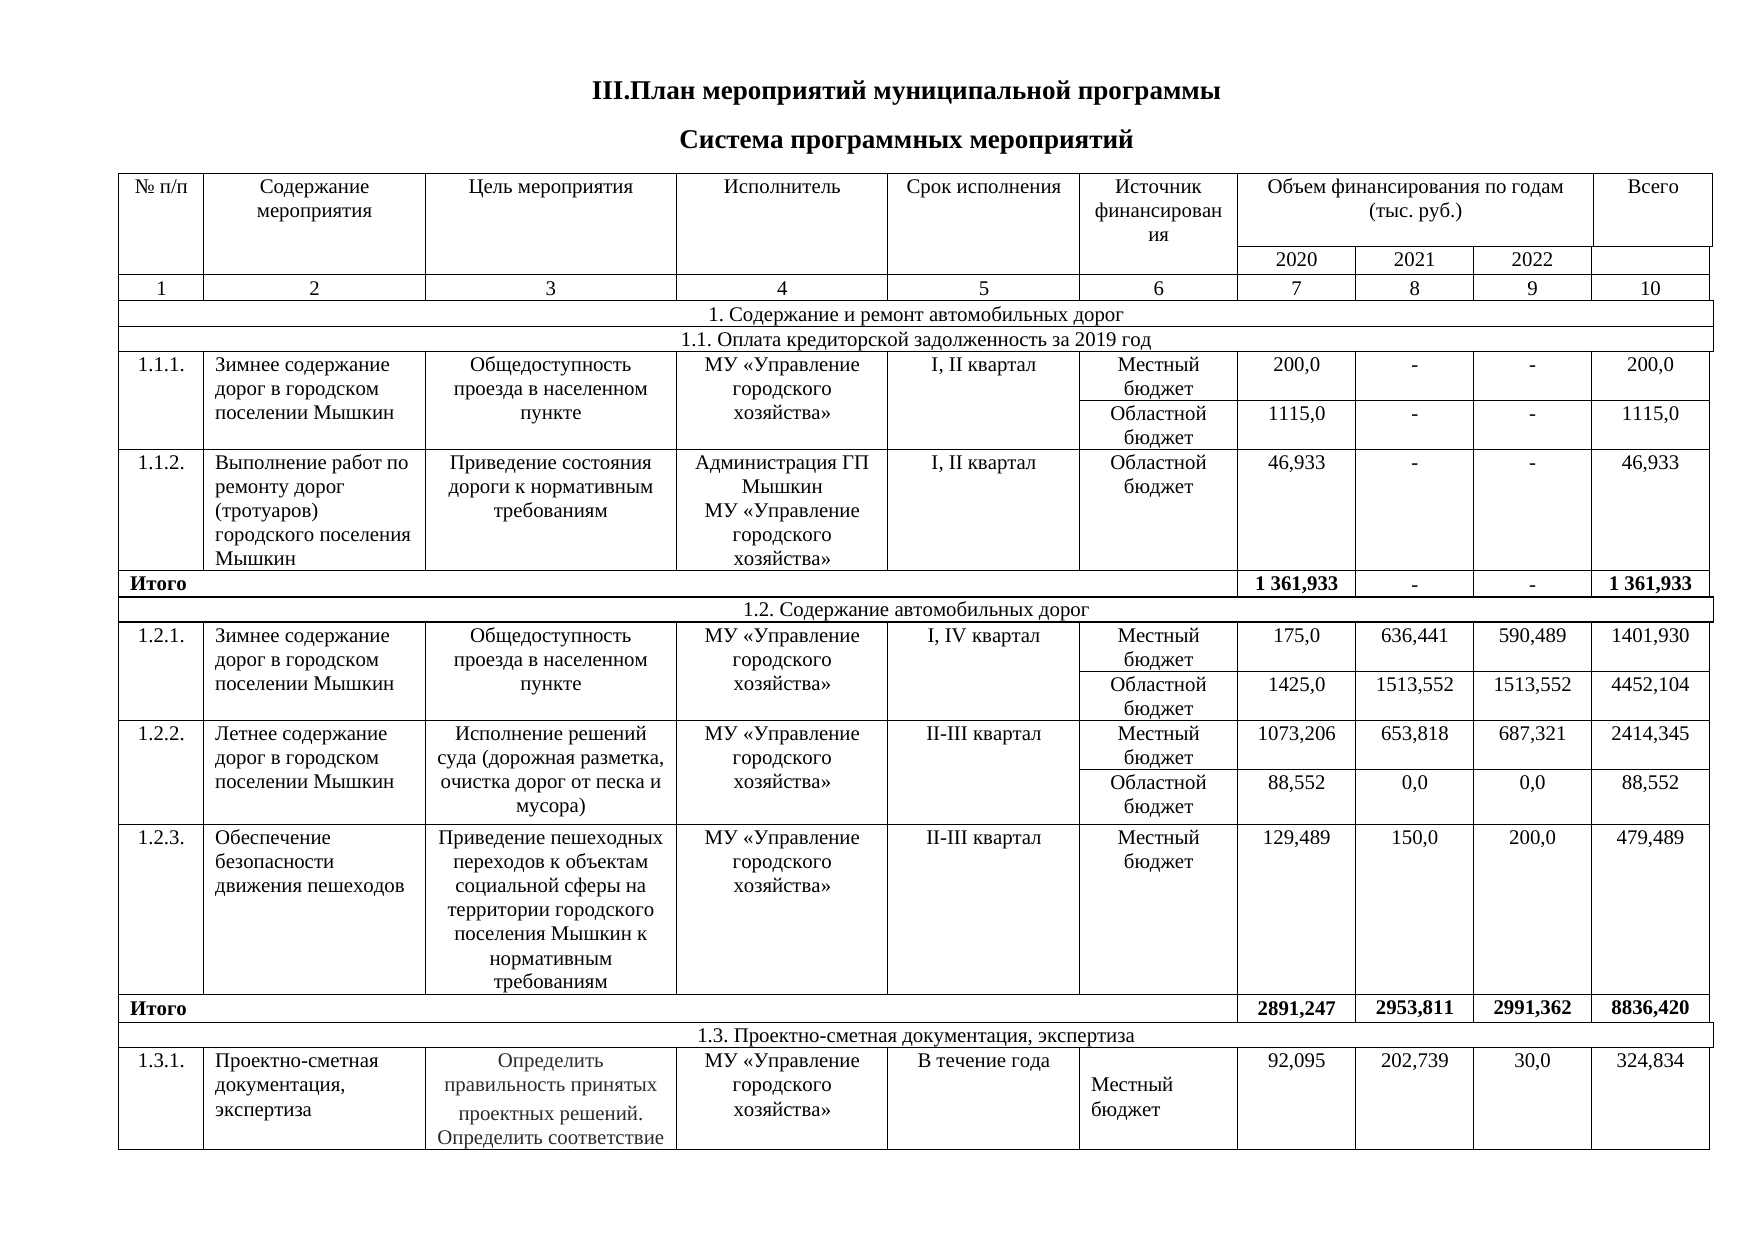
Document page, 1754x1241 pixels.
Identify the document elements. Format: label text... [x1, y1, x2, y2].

table_cell I, II квартал [888, 352, 1079, 449]
table_cell 479,489 [1592, 825, 1709, 993]
table_cell 202,739 [1356, 1048, 1473, 1149]
table_cell II-III квартал [888, 825, 1079, 993]
table_cell 6 [1080, 275, 1237, 300]
table_cell 0,0 [1474, 770, 1591, 824]
table_header Исполнитель [677, 174, 887, 274]
table_cell Приведение пешеходных переходов к объектам социальной сферы на территории городского поселения Мышкин к нормативным требованиям [426, 825, 676, 993]
table_cell 200,0 [1238, 352, 1355, 400]
table_cell 2022 [1474, 247, 1591, 274]
table_cell Выполнение работ по ремонту дорог (тротуаров) городского поселения Мышкин [204, 450, 425, 570]
table_cell Местный бюджет [1080, 721, 1237, 769]
table_cell 1.3.1. [119, 1048, 203, 1149]
table_cell - [1356, 571, 1473, 596]
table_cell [204, 1048, 425, 1149]
table_cell 1 361,933 [1238, 571, 1355, 596]
table_cell I, IV квартал [888, 623, 1079, 720]
table_cell Областной бюджет [1080, 672, 1237, 720]
table_header № п/п [119, 174, 203, 274]
table_cell - [1474, 571, 1591, 596]
table_cell 0,0 [1356, 770, 1473, 824]
table_cell 2953,811 [1356, 995, 1473, 1022]
table_cell Итого [119, 995, 1237, 1022]
table_cell I, II квартал [888, 450, 1079, 570]
table_cell [1592, 247, 1709, 274]
table_cell 1.1. Оплата кредиторской задолженность за 2019 год [119, 327, 1713, 351]
table_cell МУ «Управление городского хозяйства» [677, 623, 887, 720]
table_cell Местный бюджет [1080, 623, 1237, 671]
table_cell 175,0 [1238, 623, 1355, 671]
table_cell 1. Содержание и ремонт автомобильных дорог [119, 301, 1713, 326]
table_header Цель мероприятия [426, 174, 676, 274]
table_header Источник финансирования [1080, 174, 1237, 274]
table_cell - [1356, 352, 1473, 400]
table_cell 1513,552 [1474, 672, 1591, 720]
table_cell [677, 1048, 887, 1149]
table_header Объем финансирования по годам (тыс. руб.) [1238, 174, 1593, 246]
table_cell Зимнее содержание дорог в городском поселении Мышкин [204, 623, 425, 720]
table_cell Летнее содержание дорог в городском поселении Мышкин [204, 721, 425, 824]
table_cell Областной бюджет [1080, 770, 1237, 824]
table_cell 2020 [1238, 247, 1355, 274]
table_cell 46,933 [1238, 450, 1355, 570]
table_header Всего [1594, 174, 1712, 246]
table_cell - [1474, 450, 1591, 570]
table_cell Местный бюджет [1080, 825, 1237, 993]
table_cell 88,552 [1592, 770, 1709, 824]
table_cell 5 [888, 275, 1079, 300]
table_cell 1513,552 [1356, 672, 1473, 720]
table_cell 1425,0 [1238, 672, 1355, 720]
table_cell 1.2. Содержание автомобильных дорог [119, 598, 1713, 621]
table_cell 1073,206 [1238, 721, 1355, 769]
table_cell 1 [119, 275, 203, 300]
table_cell МУ «Управление городского хозяйства» [677, 825, 887, 993]
table_cell 1.2.1. [119, 623, 203, 720]
table_cell 636,441 [1356, 623, 1473, 671]
table_cell 687,321 [1474, 721, 1591, 769]
table_header Содержание мероприятия [204, 174, 425, 274]
table_cell МУ «Управление городского хозяйства» [677, 721, 887, 824]
table_cell Итого [119, 571, 1237, 596]
table_cell 150,0 [1356, 825, 1473, 993]
table_cell 2414,345 [1592, 721, 1709, 769]
table_cell 1115,0 [1238, 401, 1355, 449]
table_cell 10 [1592, 275, 1709, 300]
table_cell 4452,104 [1592, 672, 1709, 720]
text Система программных мероприятий [118, 123, 1695, 154]
table_cell 1.3. Проектно-сметная документация, экспертиза [119, 1023, 1713, 1047]
table_cell 2 [204, 275, 425, 300]
table_cell 1401,930 [1592, 623, 1709, 671]
table_cell Областной бюджет [1080, 401, 1237, 449]
table_cell 7 [1238, 275, 1355, 300]
table_cell 88,552 [1238, 770, 1355, 824]
table_cell 46,933 [1592, 450, 1709, 570]
table_cell 2991,362 [1474, 995, 1591, 1022]
table_cell Зимнее содержание дорог в городском поселении Мышкин [204, 352, 425, 449]
table_cell Общедоступность проезда в населенном пункте [426, 623, 676, 720]
table_cell 1.1.1. [119, 352, 203, 449]
table_cell 1.1.2. [119, 450, 203, 570]
table_cell 324,834 [1592, 1048, 1709, 1149]
table_cell Администрация ГП Мышкин МУ «Управление городского хозяйства» [677, 450, 887, 570]
table_cell 30,0 [1474, 1048, 1591, 1149]
table_cell В течение года [888, 1048, 1079, 1149]
table_cell II-III квартал [888, 721, 1079, 824]
table_cell 653,818 [1356, 721, 1473, 769]
table_cell 1.2.3. [119, 825, 203, 993]
table_cell 590,489 [1474, 623, 1591, 671]
table_cell 200,0 [1474, 825, 1591, 993]
table_cell - [1474, 352, 1591, 400]
table_cell Областной бюджет [1080, 450, 1237, 570]
table_cell Приведение состояния дороги к нормативным требованиям [426, 450, 676, 570]
table_cell 2021 [1356, 247, 1473, 274]
table_cell 8 [1356, 275, 1473, 300]
table_cell Общедоступность проезда в населенном пункте [426, 352, 676, 449]
table_cell 92,095 [1238, 1048, 1355, 1149]
table_cell - [1356, 401, 1473, 449]
table_cell 2891,247 [1238, 995, 1355, 1022]
table_cell - [1474, 401, 1591, 449]
table_cell МУ «Управление городского хозяйства» [677, 352, 887, 449]
text III.План мероприятий муниципальной программы [118, 74, 1695, 105]
table_cell 129,489 [1238, 825, 1355, 993]
table_cell 1115,0 [1592, 401, 1709, 449]
table_cell 1.2.2. [119, 721, 203, 824]
table_cell 4 [677, 275, 887, 300]
table_header Срок исполнения [888, 174, 1079, 274]
table_cell 200,0 [1592, 352, 1709, 400]
table_cell Обеспечение безопасности движения пешеходов [204, 825, 425, 993]
table_cell - [1356, 450, 1473, 570]
table_cell Местный бюджет [1080, 1048, 1237, 1149]
table_cell Местный бюджет [1080, 352, 1237, 400]
table_cell 9 [1474, 275, 1591, 300]
table_cell 8836,420 [1592, 995, 1709, 1022]
table_cell 3 [426, 275, 676, 300]
table_cell 1 361,933 [1592, 571, 1709, 596]
table_cell Исполнение решений суда (дорожная разметка, очистка дорог от песка и мусора) [426, 721, 676, 824]
